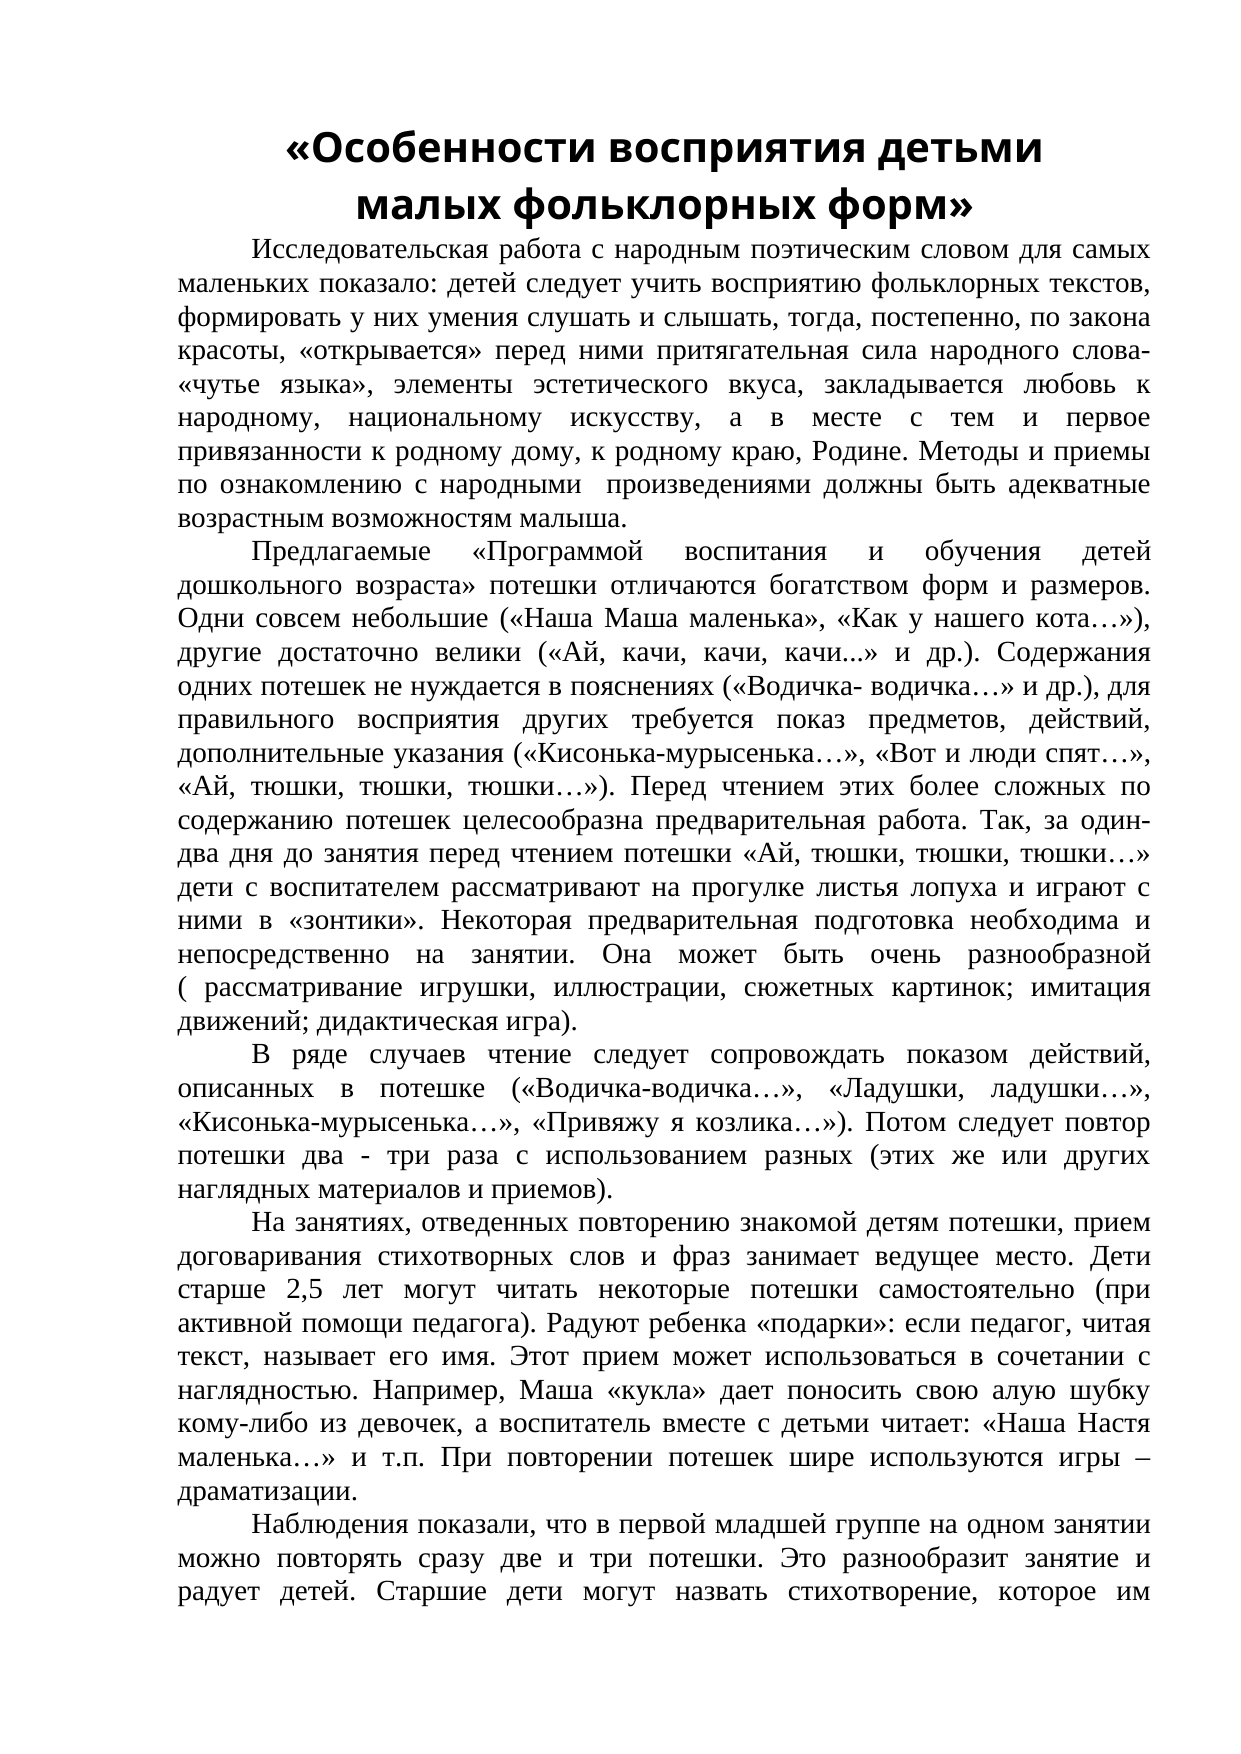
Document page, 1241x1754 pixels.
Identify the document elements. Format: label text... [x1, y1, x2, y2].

text Исследовательская работа с народным поэтическим словом для самых маленьких показало: детей следует учить восприятию фольклорных текстов, формировать у них умения слушать и слышать, тогда, постепенно, по закона красоты, «открывается» перед ними притягательная сила народного слова- «чутье языка», элементы эстетического вкуса, закладывается любовь к народному, национальному искусству, а в месте с тем и первое привязанности к родному дому, к родному краю, Родине. Методы и приемы по ознакомлению с народными произведениями должны быть адекватные возрастным возможностям малыша. [177, 232, 1152, 533]
text малых фольклорных форм» [177, 175, 1152, 232]
text На занятиях, отведенных повторению знакомой детям потешки, прием договаривания стихотворных слов и фраз занимает ведущее место. Дети старше 2,5 лет могут читать некоторые потешки самостоятельно (при активной помощи педагога). Радуют ребенка «подарки»: если педагог, читая текст, называет его имя. Этот прием может использоваться в сочетании с наглядностью. Например, Маша «кукла» дает поносить свою алую шубку кому-либо из девочек, а воспитатель вместе с детьми читает: «Наша Настя маленька…» и т.п. При повторении потешек шире используются игры – драматизации. [177, 1204, 1152, 1506]
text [177, 1506, 1152, 1607]
text В ряде случаев чтение следует сопровождать показом действий, описанных в потешке («Водичка-водичка…», «Ладушки, ладушки…», «Кисонька-мурысенька…», «Привяжу я козлика…»). Потом следует повтор потешки два - три раза с использованием разных (этих же или других наглядных материалов и приемов). [177, 1037, 1152, 1204]
text «Особенности восприятия детьми [177, 118, 1152, 175]
text Предлагаемые «Программой воспитания и обучения детей дошкольного возраста» потешки отличаются богатством форм и размеров. Одни совсем небольшие («Наша Маша маленька», «Как у нашего кота…»), другие достаточно велики («Ай, качи, качи, качи...» и др.). Содержания одних потешек не нуждается в пояснениях («Водичка- водичка…» и др.), для правильного восприятия других требуется показ предметов, действий, дополнительные указания («Кисонька-мурысенька…», «Вот и люди спят…», «Ай, тюшки, тюшки, тюшки…»). Перед чтением этих более сложных по содержанию потешек целесообразна предварительная работа. Так, за один-два дня до занятия перед чтением потешки «Ай, тюшки, тюшки, тюшки…» дети с воспитателем рассматривают на прогулке листья лопуха и играют с ними в «зонтики». Некоторая предварительная подготовка необходима и непосредственно на занятии. Она может быть очень разнообразной ( рассматривание игрушки, иллюстрации, сюжетных картинок; имитация движений; дидактическая игра). [177, 533, 1152, 1037]
